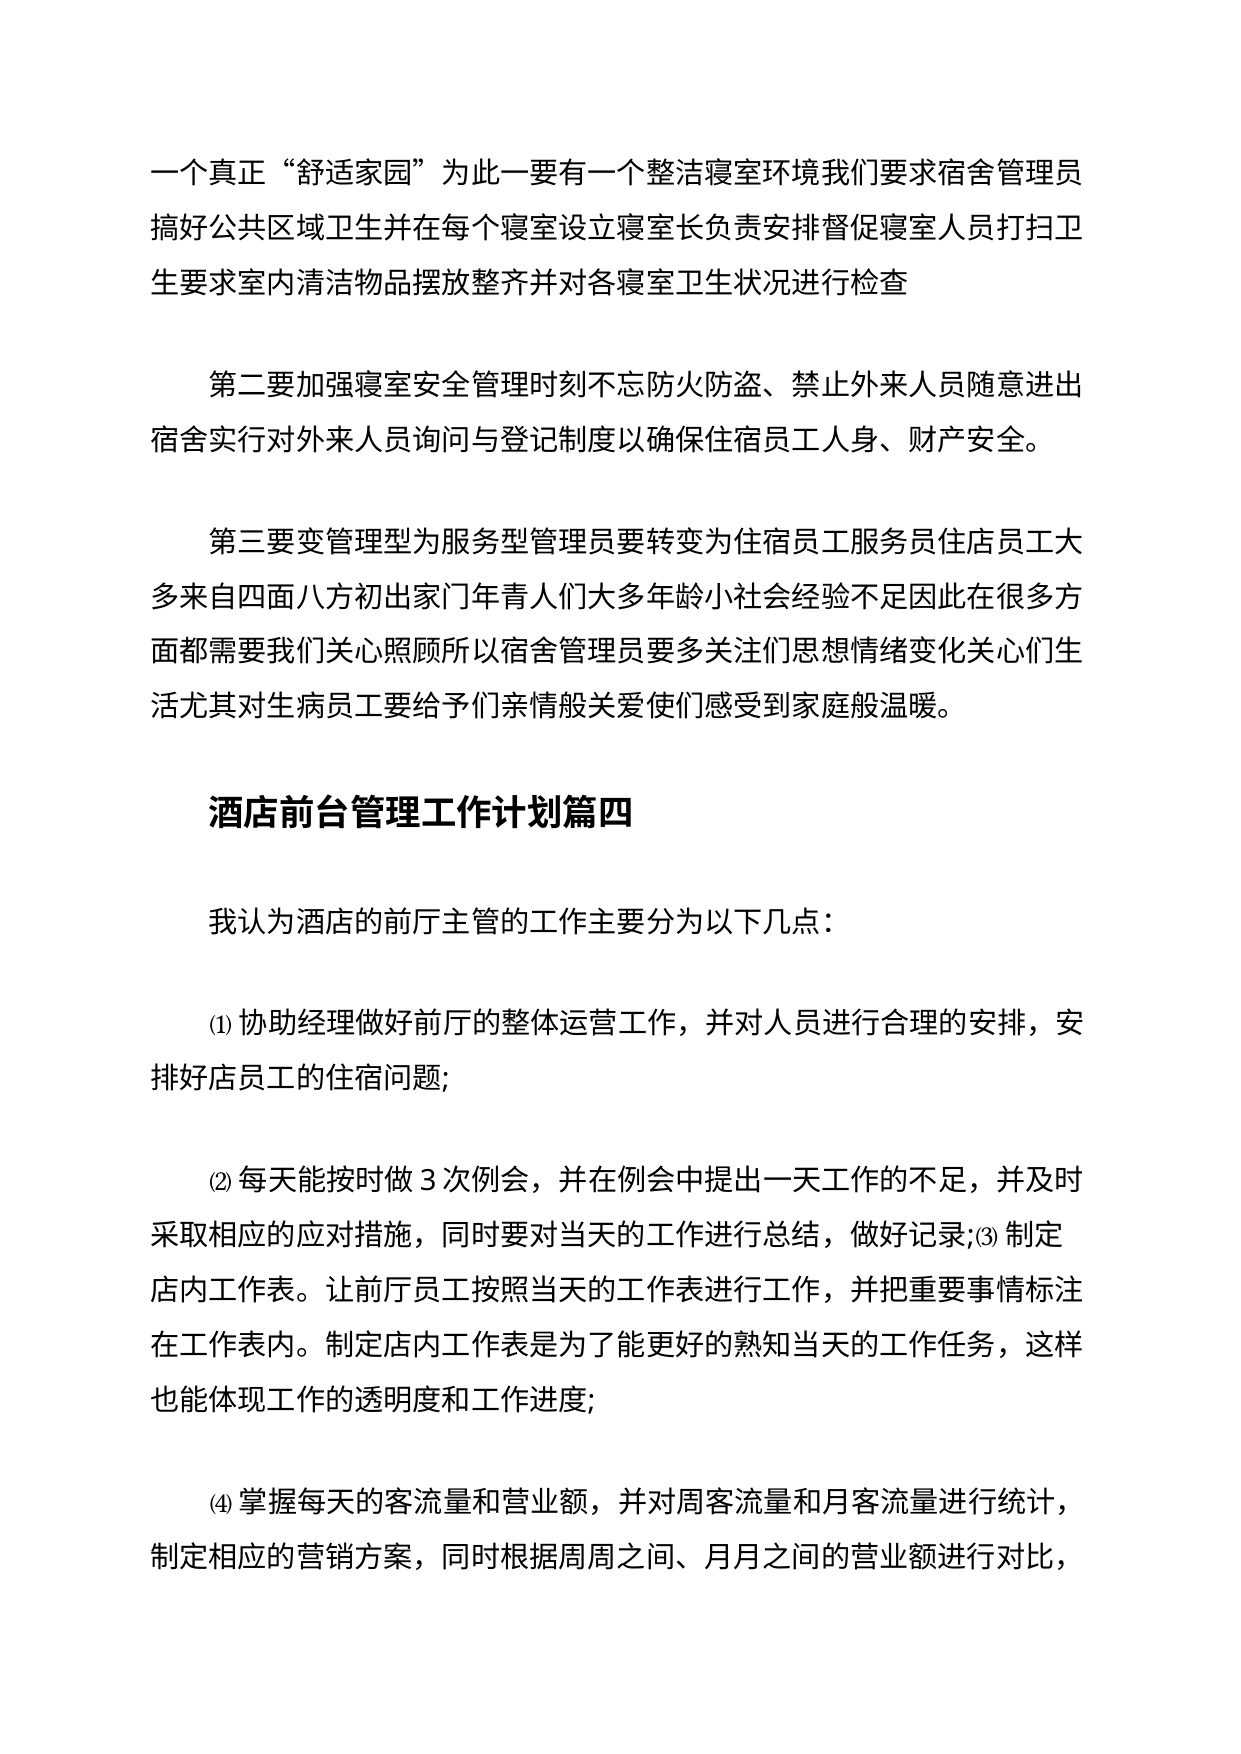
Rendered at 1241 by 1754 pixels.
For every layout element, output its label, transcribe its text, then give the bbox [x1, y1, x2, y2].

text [150, 1479, 1090, 1576]
text 酒店前台管理工作计划篇四 [150, 785, 1090, 836]
text 第三要变管理型为服务型管理员要转变为住宿员工服务员住店员工大多来自四面八方初出家门年青人们大多年龄小社会经验不足因此在很多方面都需要我们关心照顾所以宿舍管理员要多关注们思想情绪变化关心们生活尤其对生病员工要给予们亲情般关爱使们感受到家庭般温暖。 [150, 518, 1090, 725]
text 我认为酒店的前厅主管的工作主要分为以下几点： [150, 898, 1090, 940]
text ⑴协助经理做好前厅的整体运营工作，并对人员进行合理的安排，安排好店员工的住宿问题; [150, 1000, 1090, 1097]
text 第二要加强寝室安全管理时刻不忘防火防盗、禁止外来人员随意进出宿舍实行对外来人员询问与登记制度以确保住宿员工人身、财产安全。 [150, 362, 1090, 459]
text ⑵每天能按时做3次例会，并在例会中提出一天工作的不足，并及时采取相应的应对措施，同时要对当天的工作进行总结，做好记录;⑶制定店内工作表。让前厅员工按照当天的工作表进行工作，并把重要事情标注在工作表内。制定店内工作表是为了能更好的熟知当天的工作任务，这样也能体现工作的透明度和工作进度; [150, 1157, 1090, 1419]
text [150, 150, 1090, 302]
